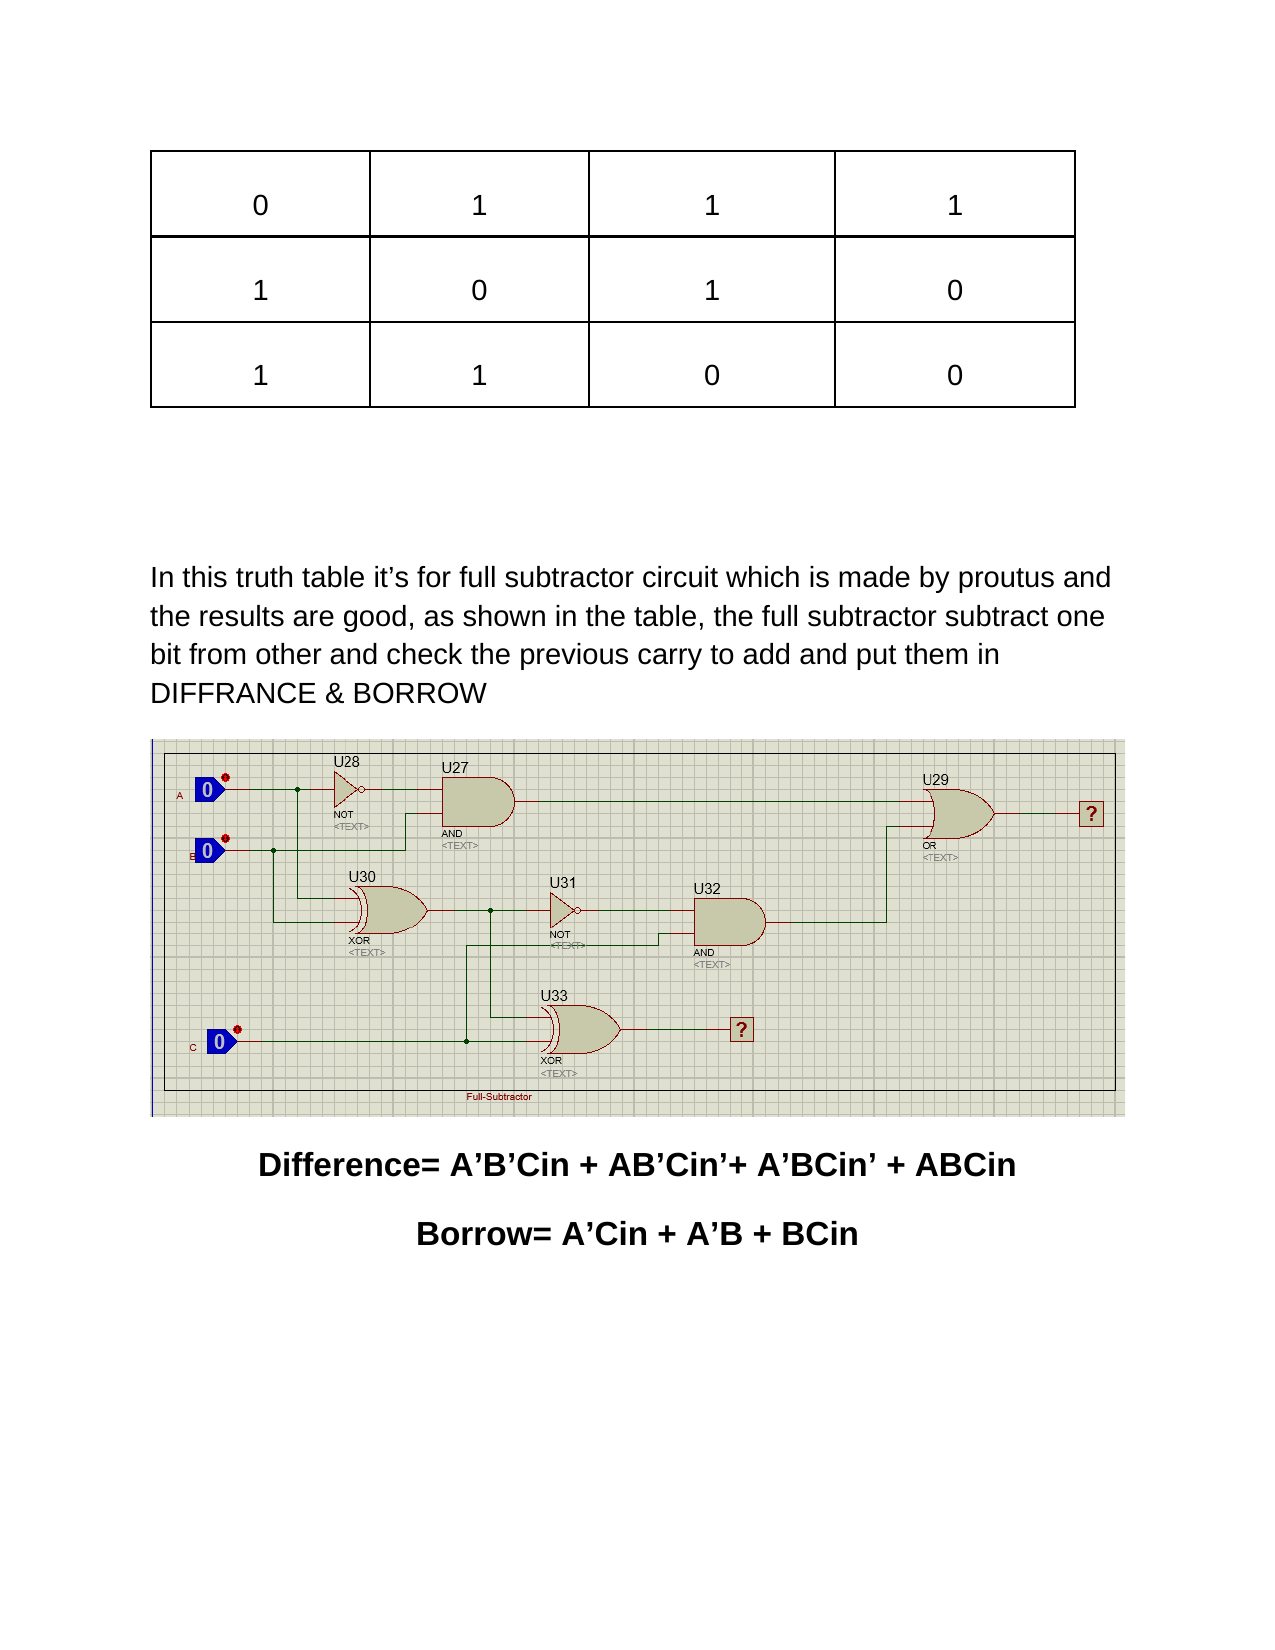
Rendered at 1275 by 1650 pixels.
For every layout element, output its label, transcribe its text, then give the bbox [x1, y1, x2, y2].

text Difference= A’B’Cin + AB’Cin’+ A’BCin’ + ABCin [150, 1145, 1125, 1184]
table_cell 0 [590, 323, 834, 406]
table_cell 0 [371, 238, 588, 321]
table_cell 0 [836, 238, 1074, 321]
table_cell 1 [590, 152, 834, 235]
table_cell 1 [152, 238, 369, 321]
table_cell 1 [371, 152, 588, 235]
table_cell 1 [836, 152, 1074, 235]
table_cell 1 [371, 323, 588, 406]
picture [150, 739, 1125, 1117]
table_cell 1 [590, 238, 834, 321]
table_cell 0 [836, 323, 1074, 406]
text Borrow= A’Cin + A’B + BCin [150, 1214, 1125, 1253]
table_cell 0 [152, 152, 369, 235]
table_cell 1 [152, 323, 369, 406]
text In this truth table it’s for full subtractor circuit which is made by proutus and the results are good, as shown in the table, the full subtractor subtract one bit from other and check the previous carry to add and put them in DIFFRANCE & BORROW [150, 560, 1125, 709]
